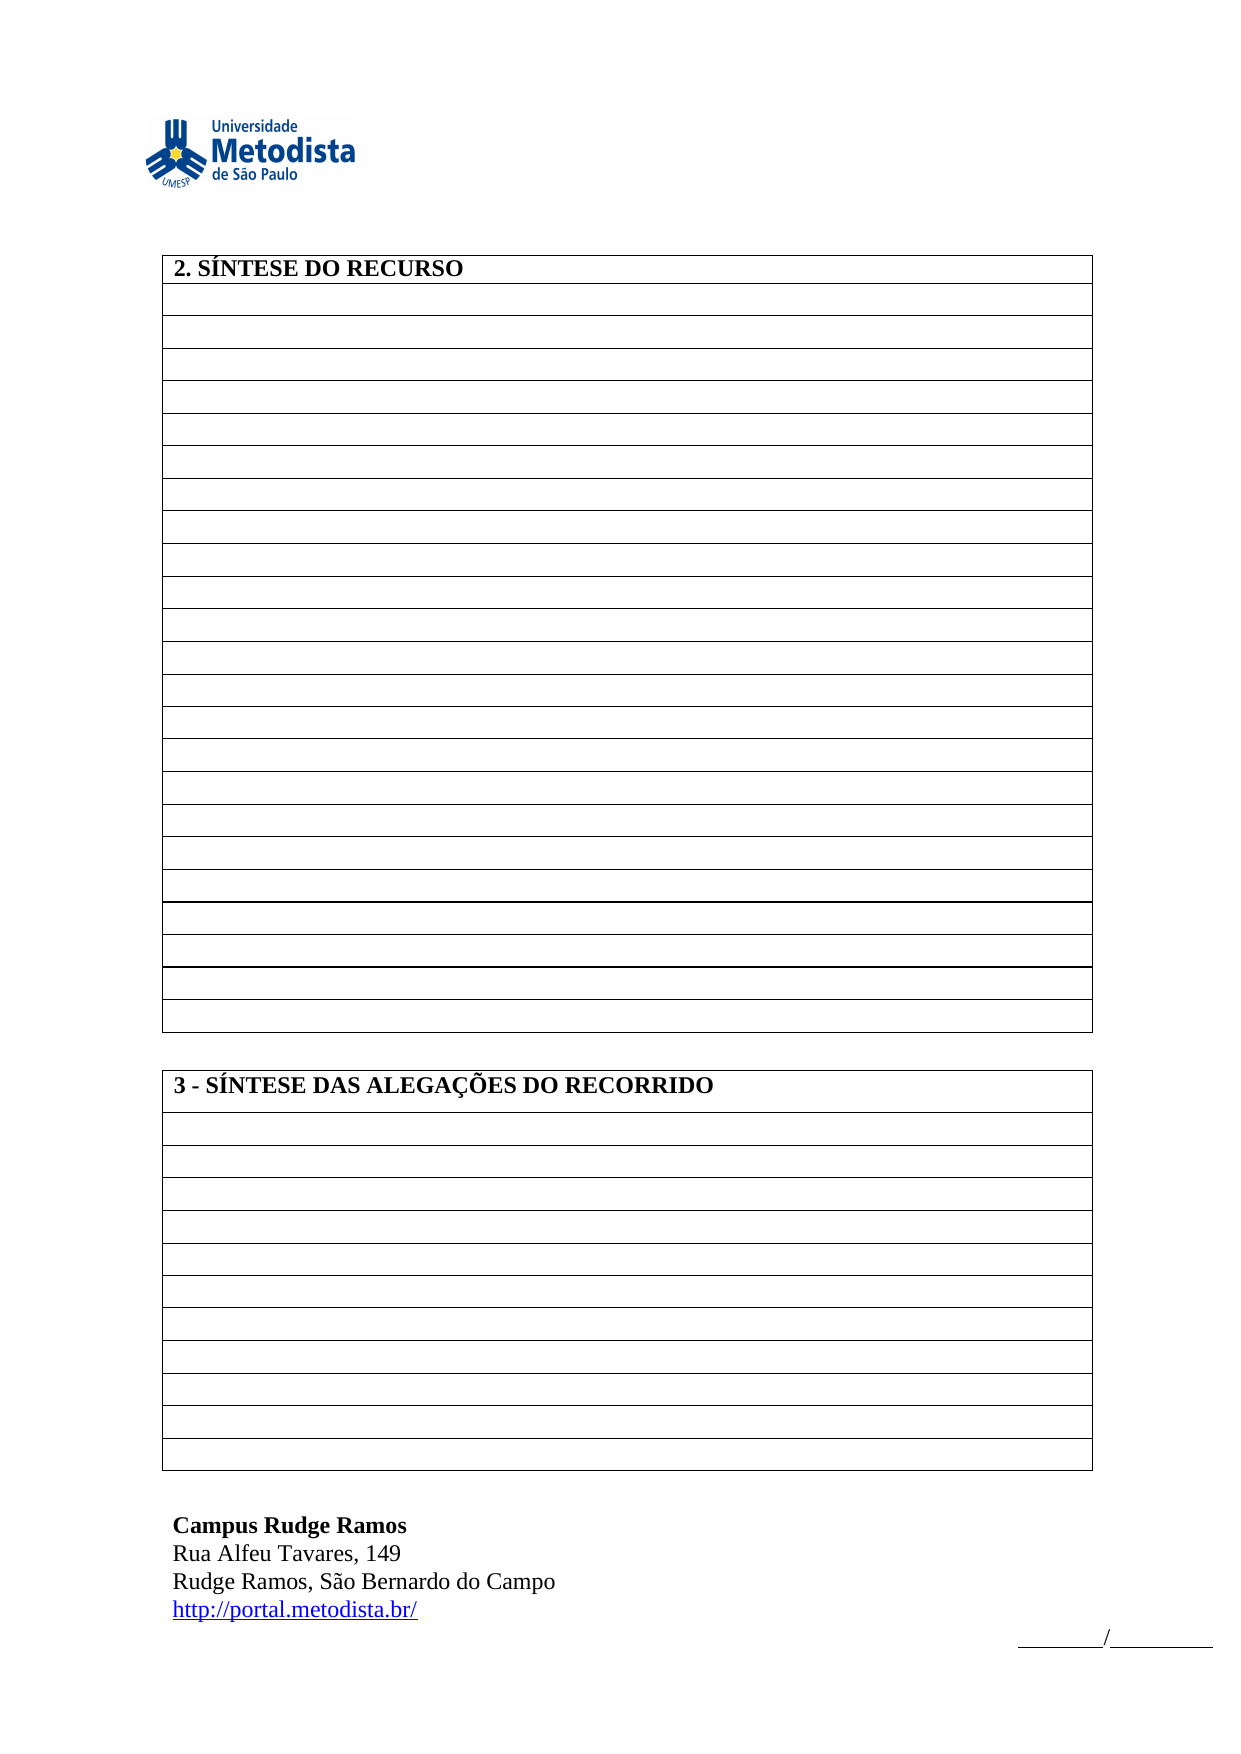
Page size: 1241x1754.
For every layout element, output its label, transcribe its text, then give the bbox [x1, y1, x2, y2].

table_cell [163, 805, 1092, 836]
table_cell [163, 1211, 1092, 1242]
table_cell [163, 414, 1092, 445]
table_cell [163, 1439, 1092, 1470]
table_cell [163, 1178, 1092, 1209]
table_cell [163, 739, 1092, 771]
table_cell [163, 1146, 1092, 1177]
table_cell [163, 642, 1092, 673]
table_cell [163, 349, 1092, 380]
table_cell [163, 1000, 1092, 1032]
table_cell [163, 577, 1092, 608]
table_cell [163, 870, 1092, 901]
table_cell [163, 381, 1092, 413]
table_cell [163, 1276, 1092, 1307]
table_cell [163, 544, 1092, 576]
table_cell [163, 707, 1092, 738]
table_cell [163, 1341, 1092, 1373]
table_cell [163, 446, 1092, 478]
table_cell [163, 284, 1092, 315]
table_cell [163, 837, 1092, 869]
table_cell [163, 935, 1092, 966]
table_cell [163, 511, 1092, 543]
table_header 2. SÍNTESE DO RECURSO [163, 256, 1092, 282]
table_cell [163, 1113, 1092, 1145]
table_cell [163, 675, 1092, 706]
table_header 3 - SÍNTESE DAS ALEGAÇÕES DO RECORRIDO [163, 1071, 1092, 1112]
table_cell [163, 1406, 1092, 1437]
table_cell [163, 316, 1092, 347]
table_cell [163, 1308, 1092, 1340]
table_cell [163, 903, 1092, 934]
table_cell [163, 479, 1092, 510]
table_cell [163, 1244, 1092, 1275]
table_cell [163, 968, 1092, 999]
table_cell [163, 772, 1092, 804]
table_cell [163, 1374, 1092, 1405]
table_cell [163, 609, 1092, 641]
